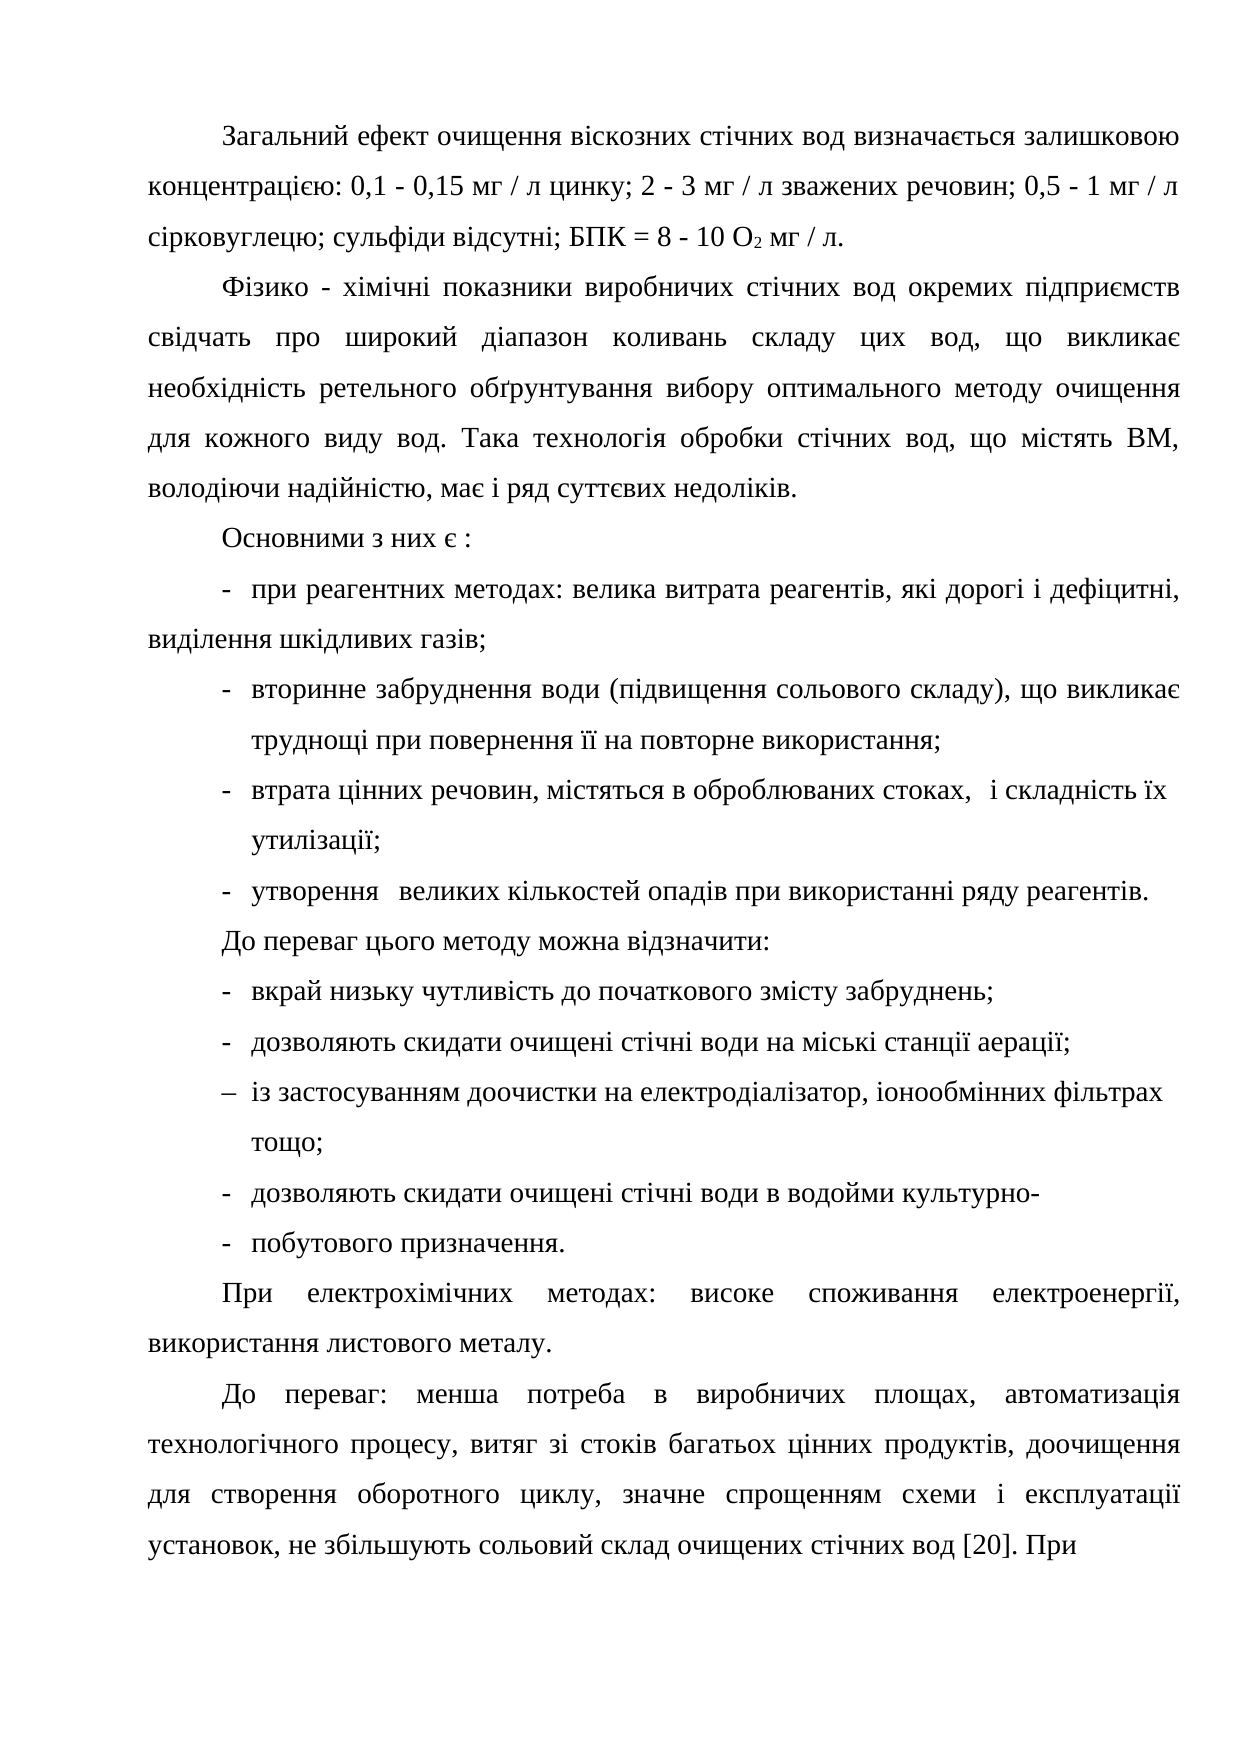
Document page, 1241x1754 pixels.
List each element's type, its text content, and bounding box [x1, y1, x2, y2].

list Основними з них є : [148, 521, 1181, 554]
list утилізації; [221, 822, 1181, 856]
list До переваг цього методу можна відзначити: [148, 923, 1181, 957]
list побутового призначення. [148, 1225, 1181, 1258]
list утворення великих кількостей опадів при використанні ряду реагентів. [148, 873, 1181, 906]
list дозволяють скидати очищені стічні води в водойми культурно- [148, 1175, 1181, 1208]
list - вторинне забруднення води (підвищення сольового складу), що викликає труднощі при повернення її на повторне використання; [221, 672, 1181, 755]
list втрата цінних речовин, містяться в оброблюваних стоках, і складність їх [148, 772, 1181, 806]
list тощо; [148, 1124, 1181, 1158]
list дозволяють скидати очищені стічні води на міські станції аерації; [148, 1024, 1181, 1057]
list вкрай низьку чутливість до початкового змісту забруднень; [148, 973, 1181, 1007]
list Загальний ефект очищення віскозних стічних вод визначається залишковою концентрацією: 0,1 - 0,15 мг / л цинку; 2 - 3 мг / л зважених речовин; 0,5 - 1 мг / л сірковуглецю; сульфіди відсутні; БПК = 8 - 10 О2 мг / л. [148, 118, 1181, 252]
text При електрохімічних методах: високе споживання електроенергії, використання листового металу. [148, 1275, 1181, 1359]
list із застосуванням доочистки на електродіалізатор, іонообмінних фільтрах [148, 1074, 1181, 1108]
list Фізико - хімічні показники виробничих стічних вод окремих підприємств свідчать про широкий діапазон коливань складу цих вод, що викликає необхідність ретельного обґрунтування вибору оптимального методу очищення для кожного виду вод. Така технологія обробки стічних вод, що містять ВМ, володіючи надійністю, має і ряд суттєвих недоліків. [148, 269, 1181, 504]
list - при реагентних методах: велика витрата реагентів, які дорогі і дефіцитні, виділення шкідливих газів; [148, 571, 1181, 655]
list До переваг: менша потреба в виробничих площах, автоматизація технологічного процесу, витяг зі стоків багатьох цінних продуктів, доочищення для створення оборотного циклу, значне спрощенням схеми і експлуатації установок, не збільшують сольовий склад очищених стічних вод [20]. При [148, 1376, 1181, 1560]
